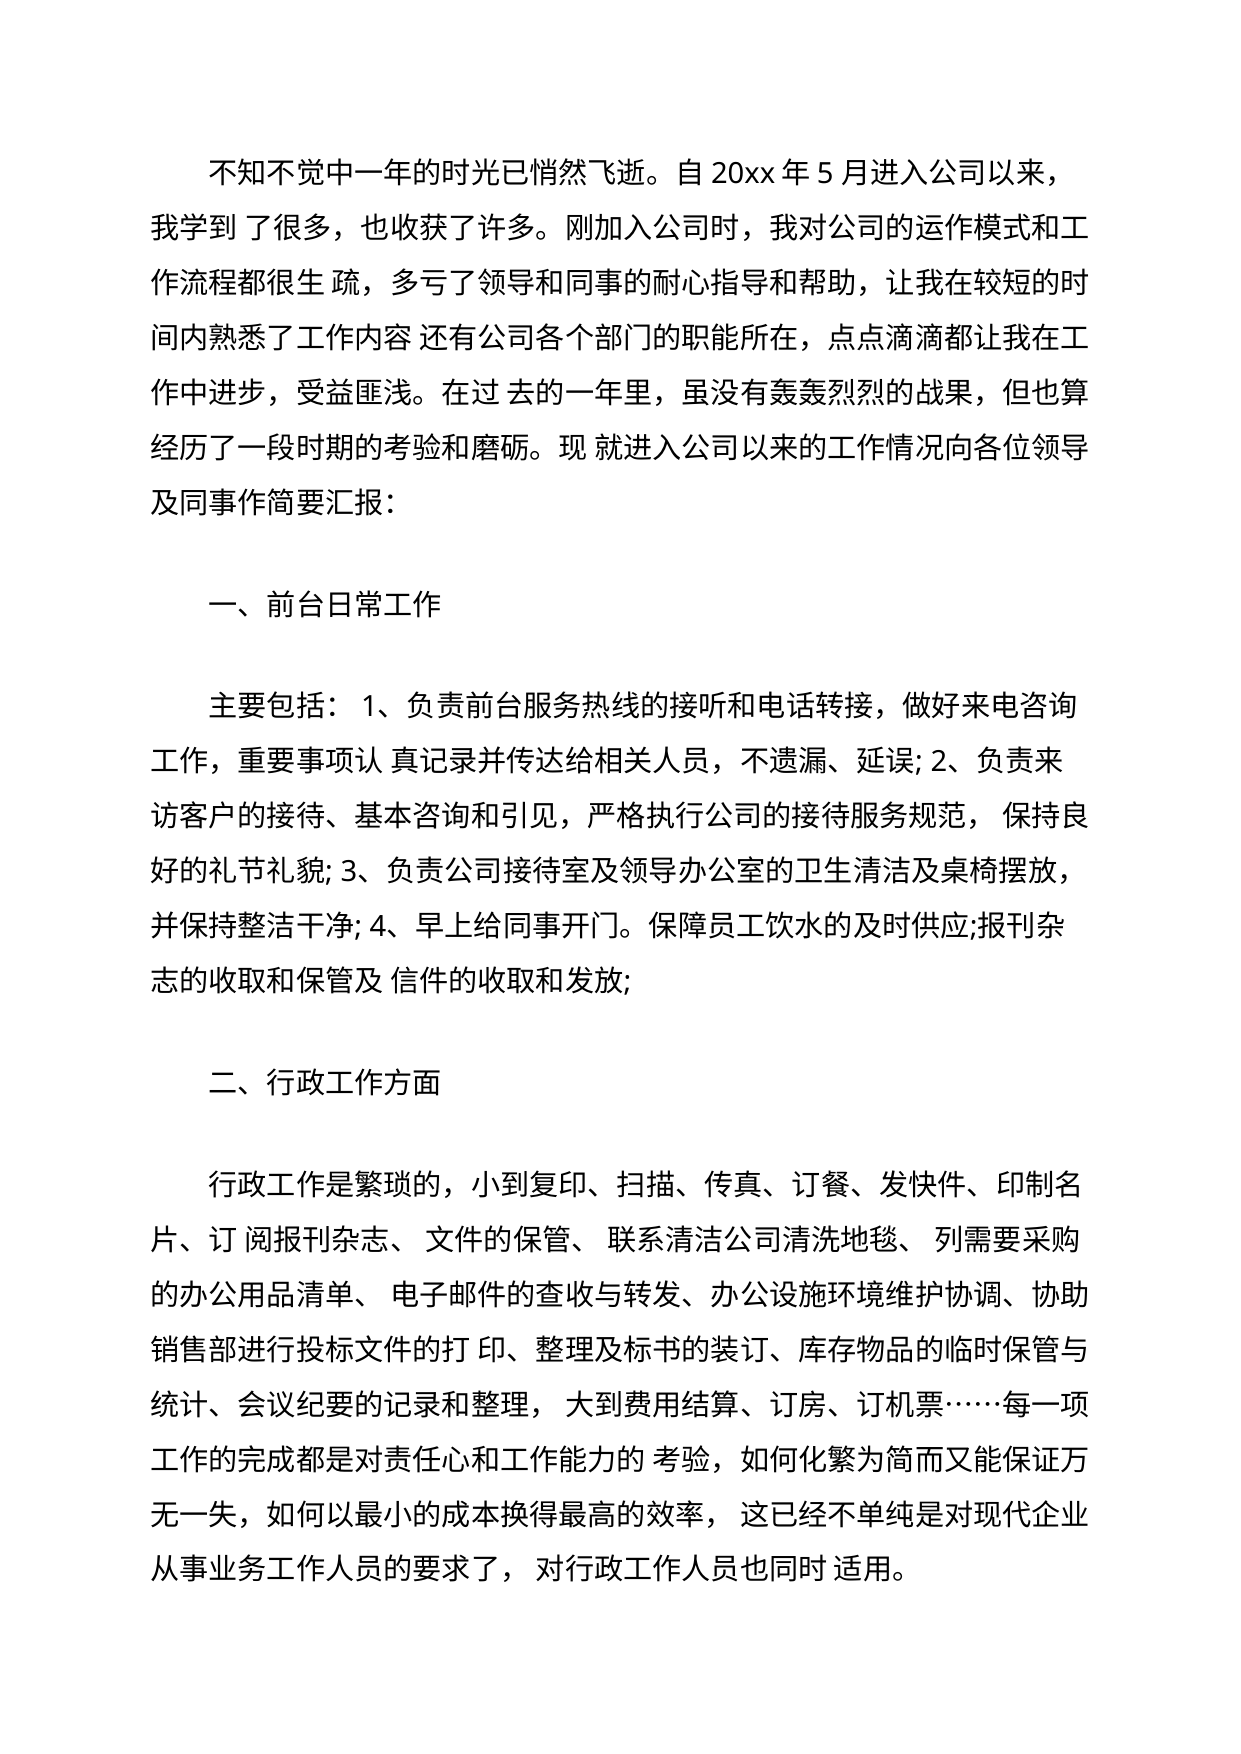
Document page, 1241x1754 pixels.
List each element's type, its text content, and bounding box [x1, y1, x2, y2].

text 一、前台日常工作 [150, 581, 1090, 623]
text 不知不觉中一年的时光已悄然飞逝。自 20xx年 5 月进入公司以来，我学到 了很多，也收获了许多。刚加入公司时，我对公司的运作模式和工作流程都很生 疏，多亏了领导和同事的耐心指导和帮助，让我在较短的时间内熟悉了工作内容 还有公司各个部门的职能所在，点点滴滴都让我在工作中进步，受益匪浅。在过 去的一年里，虽没有轰轰烈烈的战果，但也算经历了一段时期的考验和磨砺。现 就进入公司以来的工作情况向各位领导及同事作简要汇报： [150, 150, 1090, 522]
text 主要包括： 1、负责前台服务热线的接听和电话转接，做好来电咨询工作，重要事项认 真记录并传达给相关人员，不遗漏、延误; 2、负责来访客户的接待、基本咨询和引见，严格执行公司的接待服务规范， 保持良好的礼节礼貌; 3、负责公司接待室及领导办公室的卫生清洁及桌椅摆放，并保持整洁干净; 4、早上给同事开门。保障员工饮水的及时供应;报刊杂志的收取和保管及 信件的收取和发放; [150, 683, 1090, 1000]
text 行政工作是繁琐的，小到复印、扫描、传真、订餐、发快件、印制名片、订 阅报刊杂志、 文件的保管、 联系清洁公司清洗地毯、 列需要采购的办公用品清单、 电子邮件的查收与转发、办公设施环境维护协调、协助销售部进行投标文件的打 印、整理及标书的装订、库存物品的临时保管与统计、会议纪要的记录和整理， 大到费用结算、订房、订机票……每一项工作的完成都是对责任心和工作能力的 考验，如何化繁为简而又能保证万无一失，如何以最小的成本换得最高的效率， 这已经不单纯是对现代企业从事业务工作人员的要求了， 对行政工作人员也同时 适用。 [150, 1162, 1090, 1588]
text 二、行政工作方面 [150, 1060, 1090, 1102]
